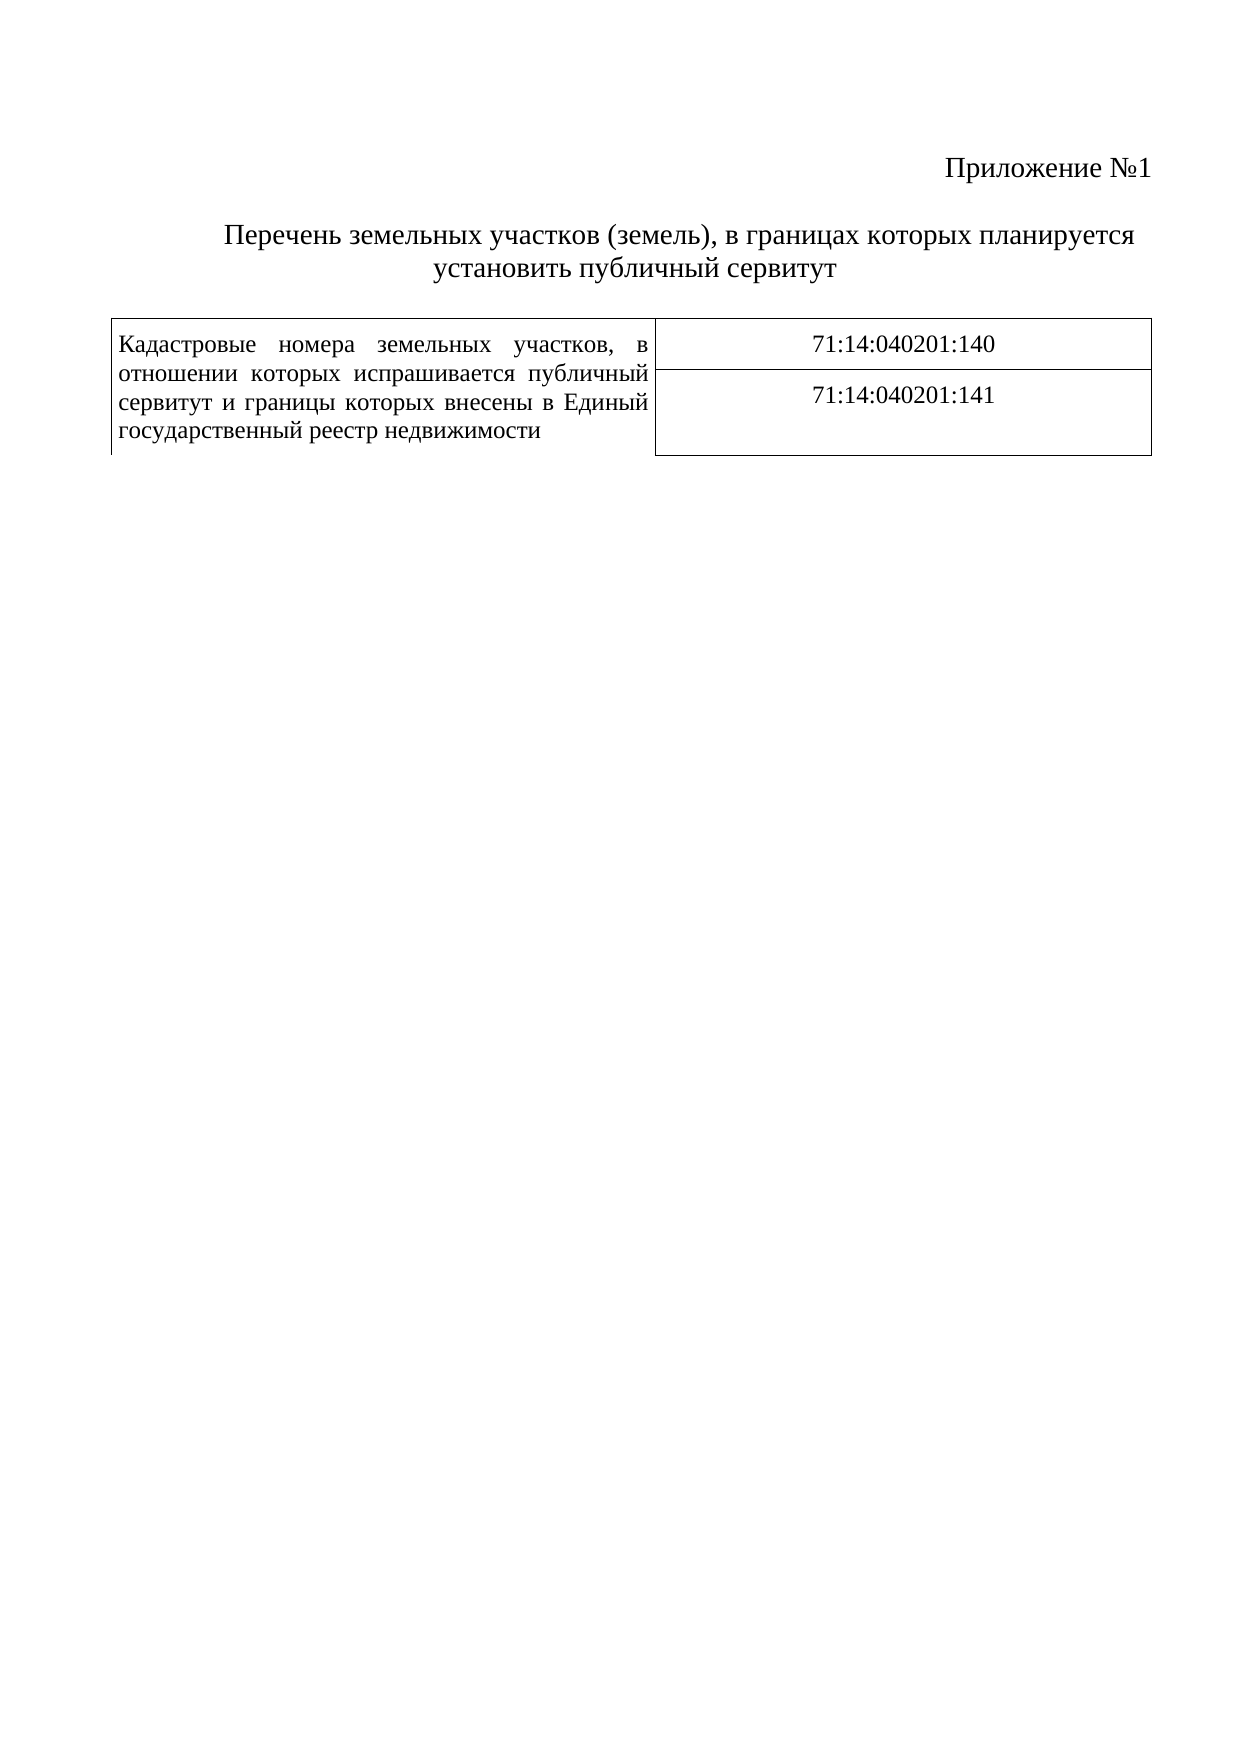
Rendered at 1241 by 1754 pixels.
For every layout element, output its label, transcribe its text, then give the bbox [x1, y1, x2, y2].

table_header Кадастровые номера земельных участков, в отношении которых испрашивается публичный сервитут и границы которых внесены в Единый государственный реестр недвижимости [112, 319, 655, 455]
text Приложение №1 [118, 150, 1152, 183]
table_header 71:14:040201:140 [656, 319, 1151, 369]
table_cell 71:14:040201:141 [656, 370, 1151, 455]
text Перечень земельных участков (земель), в границах которых планируется установить публичный сервитут [118, 217, 1152, 284]
